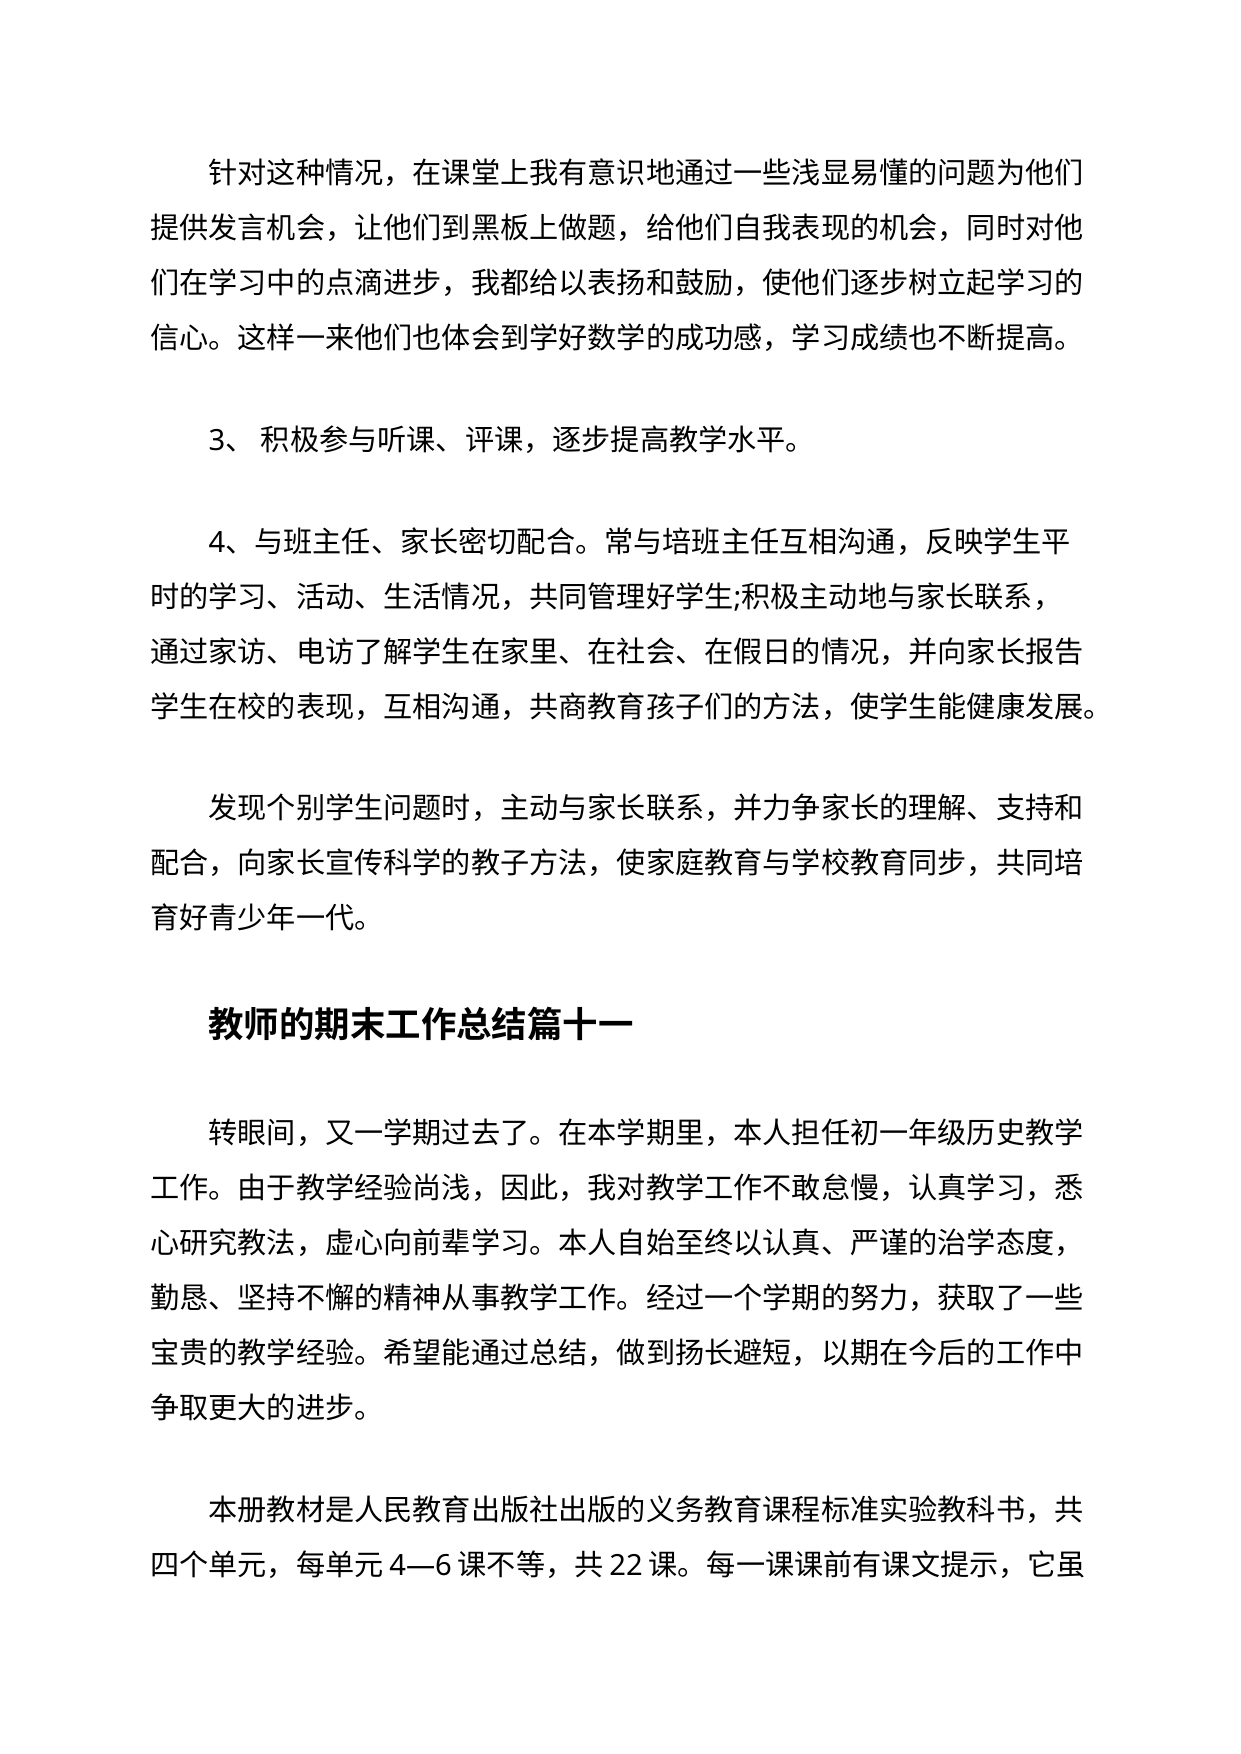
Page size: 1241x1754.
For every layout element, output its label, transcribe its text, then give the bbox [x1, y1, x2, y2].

text 针对这种情况，在课堂上我有意识地通过一些浅显易懂的问题为他们提供发言机会，让他们到黑板上做题，给他们自我表现的机会，同时对他们在学习中的点滴进步，我都给以表扬和鼓励，使他们逐步树立起学习的信心。这样一来他们也体会到学好数学的成功感，学习成绩也不断提高。 [150, 150, 1090, 357]
text 转眼间，又一学期过去了。在本学期里，本人担任初一年级历史教学工作。由于教学经验尚浅，因此，我对教学工作不敢怠慢，认真学习，悉心研究教法，虚心向前辈学习。本人自始至终以认真、严谨的治学态度，勤恳、坚持不懈的精神从事教学工作。经过一个学期的努力，获取了一些宝贵的教学经验。希望能通过总结，做到扬长避短，以期在今后的工作中争取更大的进步。 [150, 1110, 1090, 1427]
text 3、 积极参与听课、评课，逐步提高教学水平。 [150, 416, 1090, 459]
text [150, 1486, 1090, 1584]
text 发现个别学生问题时，主动与家长联系，并力争家长的理解、支持和配合，向家长宣传科学的教子方法，使家庭教育与学校教育同步，共同培育好青少年一代。 [150, 785, 1090, 937]
text 教师的期末工作总结篇十一 [150, 997, 1090, 1048]
text 4、与班主任、家长密切配合。常与培班主任互相沟通，反映学生平时的学习、活动、生活情况，共同管理好学生;积极主动地与家长联系，通过家访、电访了解学生在家里、在社会、在假日的情况，并向家长报告学生在校的表现，互相沟通，共商教育孩子们的方法，使学生能健康发展。 [150, 518, 1090, 726]
